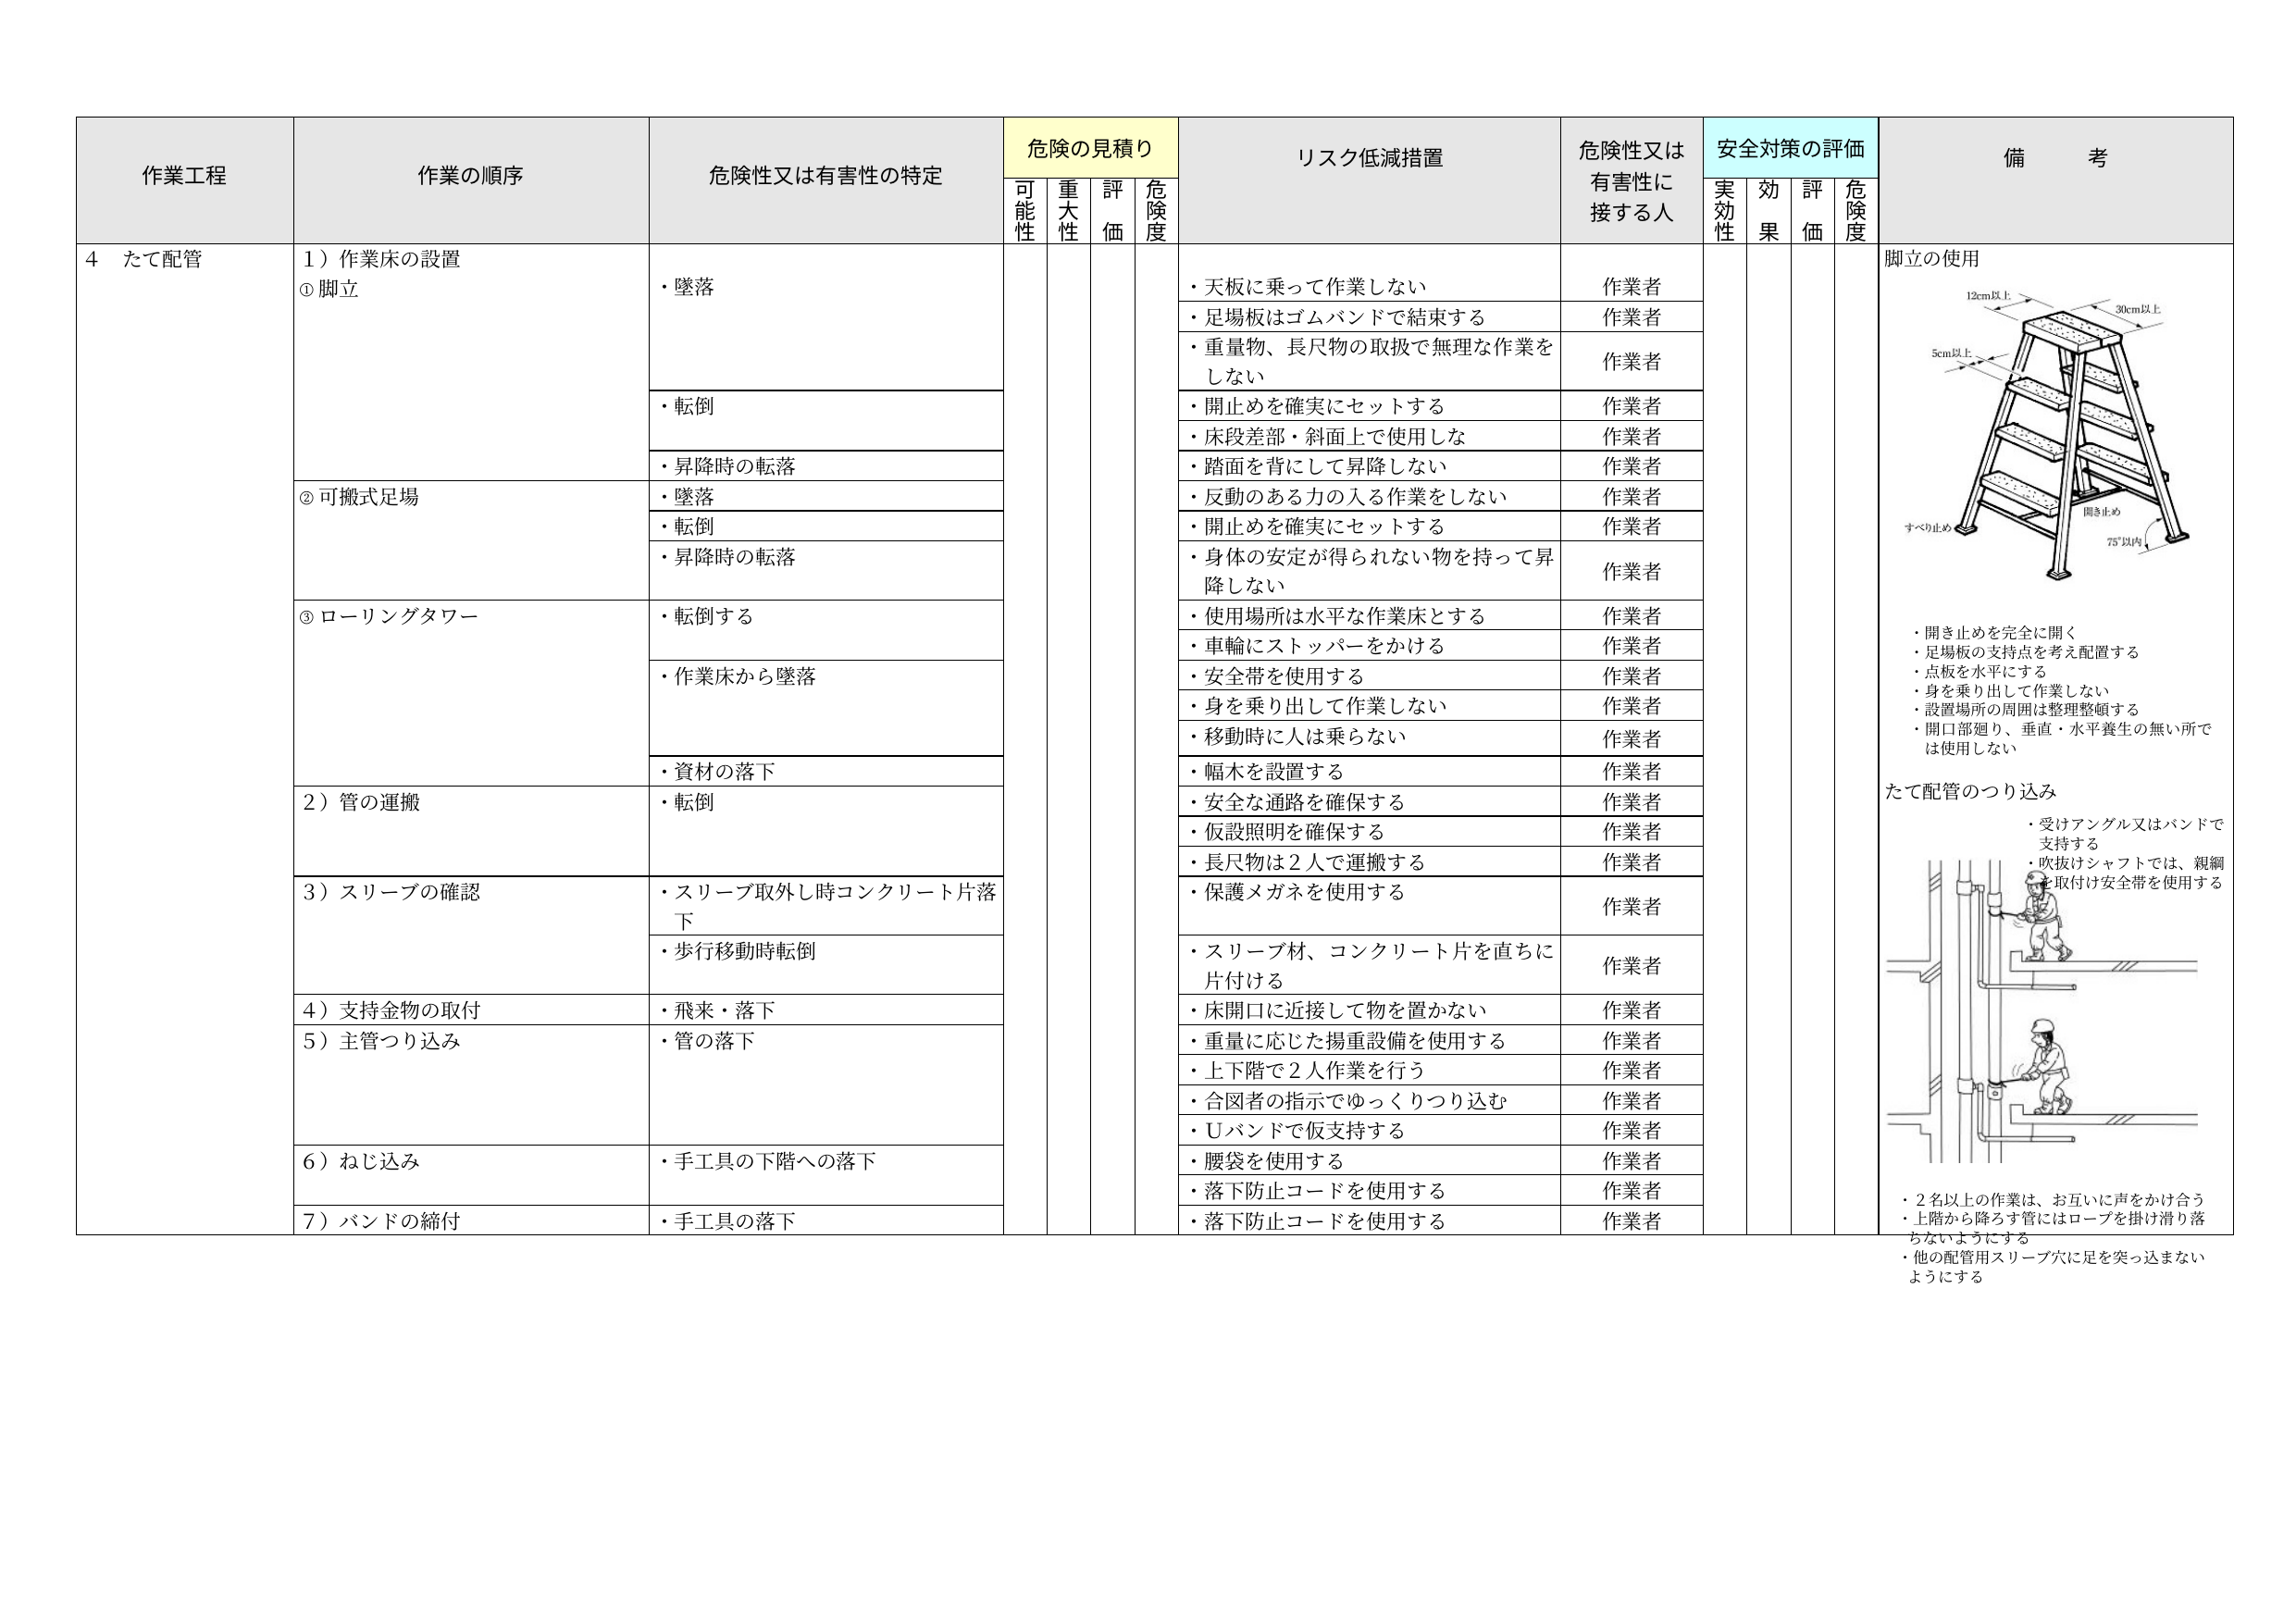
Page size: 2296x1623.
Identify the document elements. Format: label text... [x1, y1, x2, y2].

table_cell 作業者 [1561, 935, 1703, 994]
table_cell ・Ｕバンドで仮支持する [1179, 1115, 1560, 1145]
table_cell ・踏面を背にして昇降しない [1179, 452, 1560, 480]
table_cell 可能性 [1004, 179, 1047, 243]
table_cell ・上下階で２人作業を行う [1179, 1055, 1560, 1084]
table_cell ３）スリーブの確認 [294, 877, 649, 994]
table_cell ・転倒 [650, 512, 1003, 540]
table_cell 作業者 [1561, 1115, 1703, 1145]
table_cell ・仮設照明を確保する [1179, 817, 1560, 846]
table_cell ・飛来・落下 [650, 995, 1003, 1024]
table_cell [1704, 244, 1746, 1234]
table_cell ・床段差部・斜面上で使用しな [1179, 421, 1560, 450]
table_cell ・合図者の指示でゆっくりつり込む [1179, 1085, 1560, 1114]
table_cell 評 価 [1091, 179, 1135, 243]
table_cell 作業者 [1561, 690, 1703, 720]
table_cell ・手工具の下階への落下 [650, 1146, 1003, 1205]
table_cell ・スリーブ材、コンクリート片を直ちに片付ける [1179, 935, 1560, 994]
table_cell ５）主管つり込み [294, 1025, 649, 1145]
table_cell ・転倒 [650, 391, 1003, 450]
table_cell ・歩行移動時転倒 [650, 935, 1003, 994]
table_cell 作業者 [1561, 452, 1703, 480]
table_cell 作業者 [1561, 421, 1703, 450]
picture [1897, 271, 2215, 593]
table_cell 作業者 [1561, 721, 1703, 755]
table_cell 作業者 [1561, 1206, 1703, 1234]
table_cell ・墜落 [650, 244, 1003, 390]
table_cell 作業者 [1561, 512, 1703, 540]
table_cell 効 果 [1747, 179, 1791, 243]
table_cell ・反動のある力の入る作業をしない [1179, 481, 1560, 510]
table_cell 危険度 [1835, 179, 1878, 243]
table_cell 作業者 [1561, 1085, 1703, 1114]
table_cell ・転倒する [650, 601, 1003, 660]
table_cell 実効性 [1704, 179, 1746, 243]
table_cell ・身体の安定が得られない物を持って昇降しない [1179, 541, 1560, 600]
table_cell ・移動時に人は乗らない [1179, 721, 1560, 755]
table_cell [1747, 244, 1791, 1234]
table_cell ・重量物、長尺物の取扱で無理な作業をしない [1179, 332, 1560, 390]
table_cell [1136, 244, 1178, 1234]
table_cell 作業者 [1561, 847, 1703, 875]
table_cell 作業者 [1561, 481, 1703, 510]
table_cell ②可搬式足場 [294, 481, 649, 600]
table_cell ・長尺物は２人で運搬する [1179, 847, 1560, 875]
table_cell 危険度 [1136, 179, 1178, 243]
table_cell ４ たて配管 [77, 244, 293, 1234]
table_cell ・管の落下 [650, 1025, 1003, 1145]
table_header 危険性又は有害性の特定 [650, 118, 1003, 243]
table_cell ・車輪にストッパーをかける [1179, 630, 1560, 660]
table_cell ・床開口に近接して物を置かない [1179, 995, 1560, 1024]
table_cell 作業者 [1561, 995, 1703, 1024]
table_cell ・保護メガネを使用する [1179, 877, 1560, 935]
table_cell 作業者 [1561, 757, 1703, 786]
table_header 危険性又は 有害性に 接する人 [1561, 118, 1703, 243]
table_header 作業工程 [77, 118, 293, 243]
table_cell 作業者 [1561, 302, 1703, 330]
table_cell 作業者 [1561, 630, 1703, 660]
table_cell ・幅木を設置する [1179, 757, 1560, 786]
table_cell ６）ねじ込み [294, 1146, 649, 1205]
table_cell 脚立の使用 たて配管のつり込み [1880, 244, 2233, 1234]
table_cell ・重量に応じた揚重設備を使用する [1179, 1025, 1560, 1054]
table_header 安全対策の評価 [1704, 118, 1878, 178]
table_cell 評 価 [1792, 179, 1834, 243]
table_cell ・安全帯を使用する [1179, 661, 1560, 689]
table_cell 作業者 [1561, 817, 1703, 846]
table_cell [1835, 244, 1878, 1234]
picture [1884, 857, 2198, 1163]
table_cell 作業者 [1561, 1025, 1703, 1054]
table_cell 作業者 [1561, 541, 1703, 600]
table_cell ・昇降時の転落 [650, 452, 1003, 480]
table_cell [1048, 244, 1090, 1234]
table_cell 重大性 [1048, 179, 1090, 243]
table_header 作業の順序 [294, 118, 649, 243]
table_cell ７）バンドの締付 [294, 1206, 649, 1234]
table_cell ・手工具の落下 [650, 1206, 1003, 1234]
table_cell ・落下防止コードを使用する [1179, 1175, 1560, 1205]
table_cell １）作業床の設置 ①脚立 [294, 244, 649, 480]
table_cell 作業者 [1561, 661, 1703, 689]
table_cell 作業者 [1561, 244, 1703, 301]
table_cell ・墜落 [650, 481, 1003, 510]
table_cell ・資材の落下 [650, 757, 1003, 786]
table_cell ・開止めを確実にセットする [1179, 512, 1560, 540]
table_cell [1792, 244, 1834, 1234]
table_cell 作業者 [1561, 1055, 1703, 1084]
table_cell 作業者 [1561, 332, 1703, 390]
table_cell [1091, 244, 1135, 1234]
table_header リスク低減措置 [1179, 118, 1560, 243]
table_cell 作業者 [1561, 391, 1703, 420]
table_cell 作業者 [1561, 787, 1703, 815]
table_cell [1004, 244, 1047, 1234]
table_cell ・転倒 [650, 787, 1003, 875]
table_cell ・開止めを確実にセットする [1179, 391, 1560, 420]
table_cell ・天板に乗って作業しない [1179, 244, 1560, 301]
table_cell 作業者 [1561, 1146, 1703, 1174]
table_cell ・腰袋を使用する [1179, 1146, 1560, 1174]
table_cell ４）支持金物の取付 [294, 995, 649, 1024]
table_cell ・昇降時の転落 [650, 541, 1003, 600]
table_cell ・スリーブ取外し時コンクリート片落下 [650, 877, 1003, 935]
table_cell ・足場板はゴムバンドで結束する [1179, 302, 1560, 330]
table_cell 作業者 [1561, 877, 1703, 935]
table_header 危険の見積り [1004, 118, 1178, 178]
table_cell ・作業床から墜落 [650, 661, 1003, 755]
table_cell ・落下防止コードを使用する [1179, 1206, 1560, 1234]
table_cell ・身を乗り出して作業しない [1179, 690, 1560, 720]
table_cell ・安全な通路を確保する [1179, 787, 1560, 815]
table_cell ③ローリングタワー [294, 601, 649, 786]
table_header 備 考 [1880, 118, 2233, 243]
table_cell ・使用場所は水平な作業床とする [1179, 601, 1560, 629]
table_cell 作業者 [1561, 601, 1703, 629]
table_cell 作業者 [1561, 1175, 1703, 1205]
table_cell ２）管の運搬 [294, 787, 649, 875]
